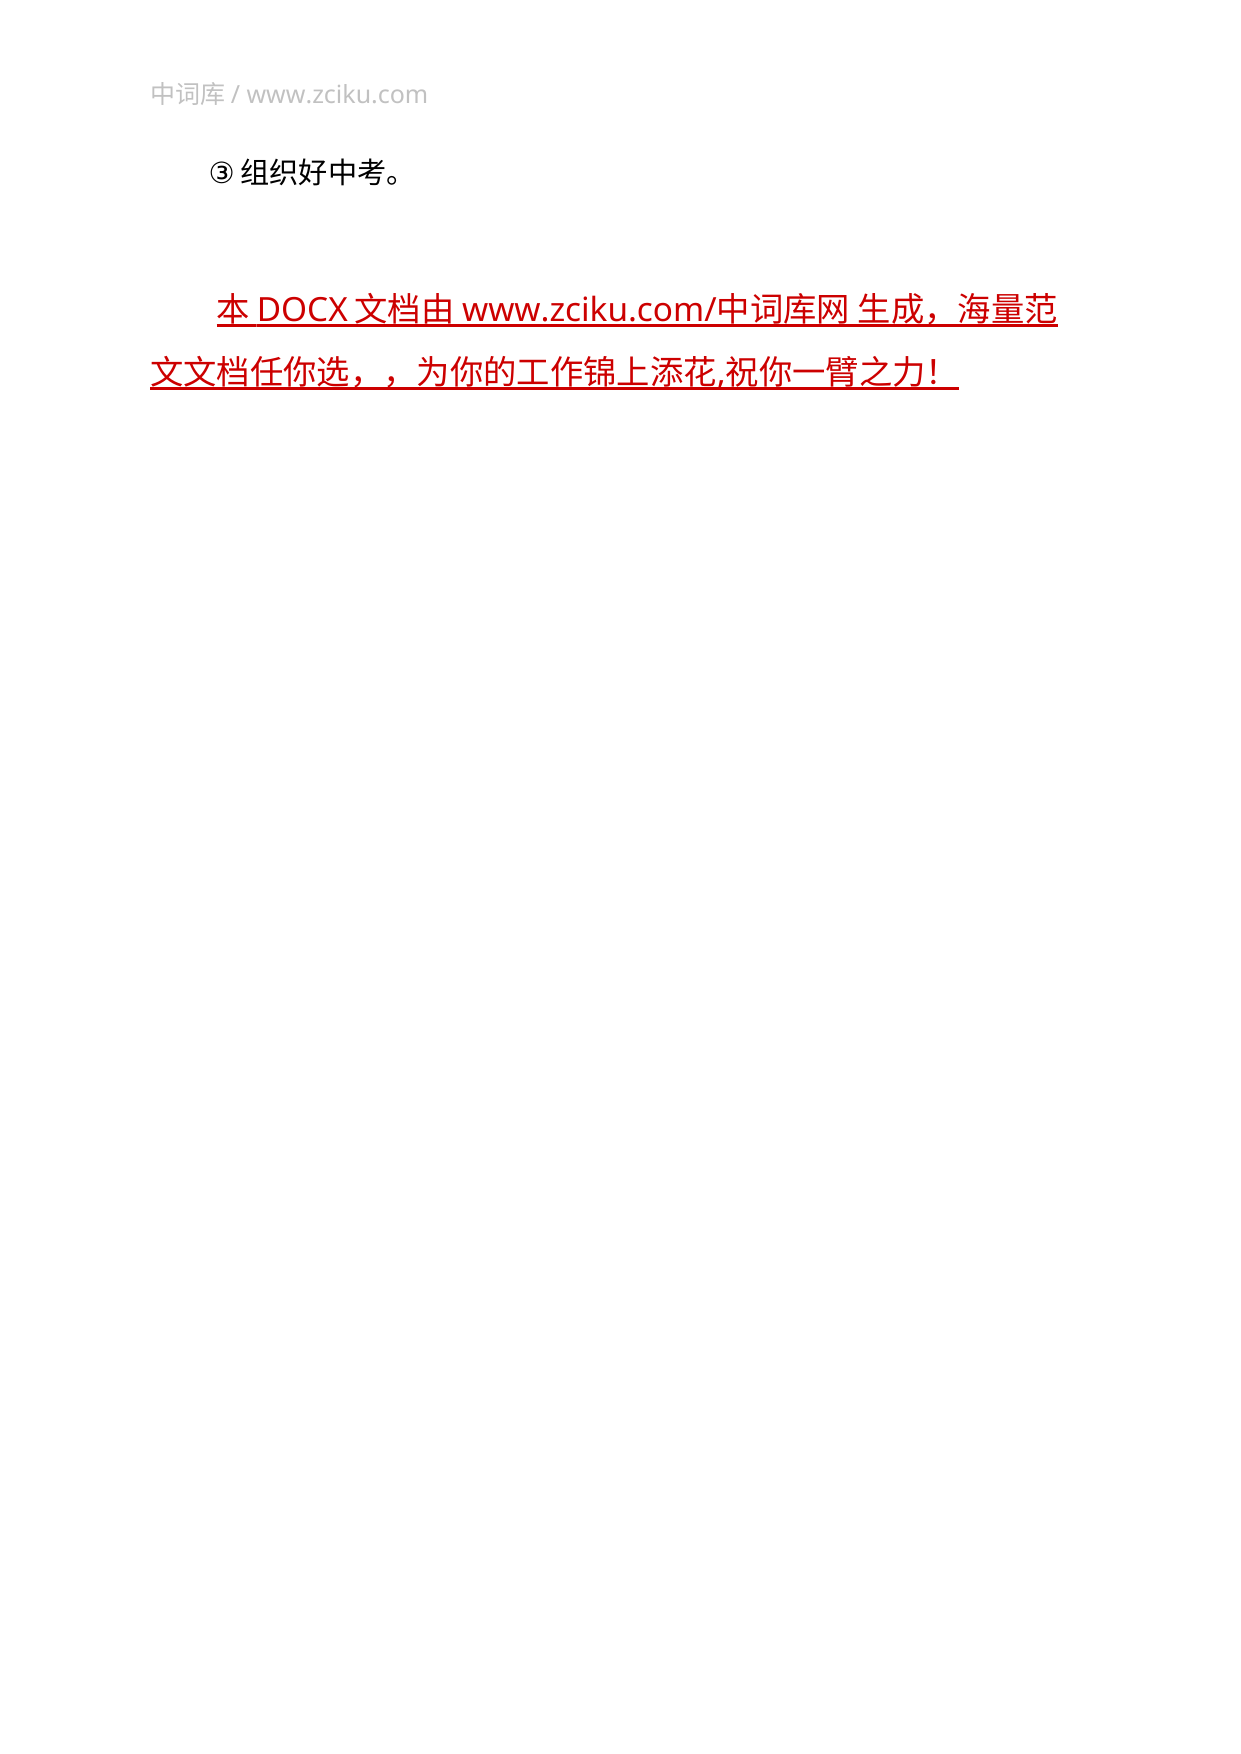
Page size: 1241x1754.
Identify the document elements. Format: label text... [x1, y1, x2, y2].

text ③组织好中考。 [150, 150, 1090, 192]
text 本DOCX文档由 www.zciku.com/中词库网 生成，海量范文文档任你选，，为你的工作锦上添花,祝你一臂之力！ [150, 283, 1090, 394]
